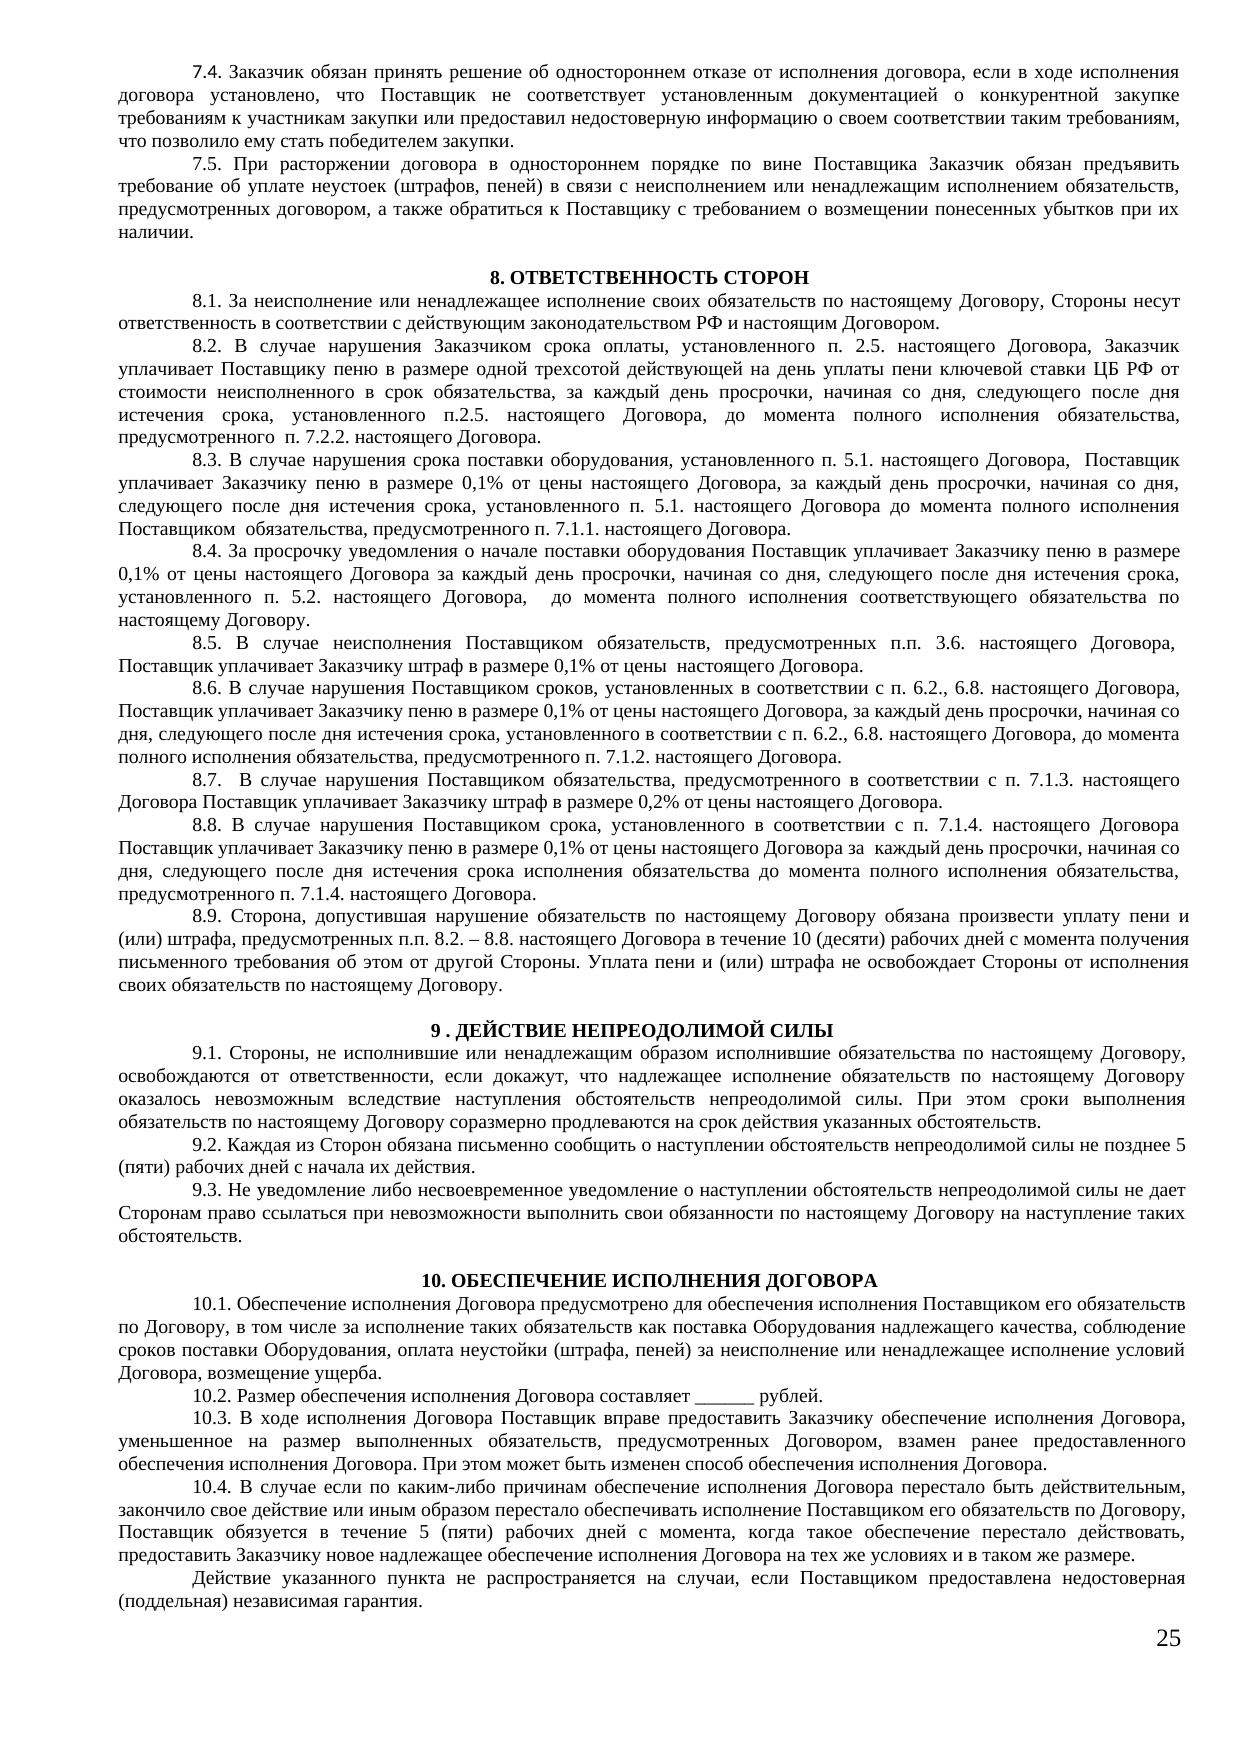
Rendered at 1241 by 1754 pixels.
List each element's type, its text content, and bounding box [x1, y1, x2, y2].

text 7.5. При расторжении договора в одностороннем порядке по вине Поставщика Заказчик обязан предъявить требование об уплате неустоек (штрафов, пеней) в связи с неисполнением или ненадлежащим исполнением обязательств, предусмотренных договором, а также обратиться к Поставщику с требованием о возмещении понесенных убытков при их наличии. [118, 152, 1181, 243]
text 8.1. За неисполнение или ненадлежащее исполнение своих обязательств по настоящему Договору, Стороны несут ответственность в соответствии с действующим законодательством РФ и настоящим Договором. [118, 288, 1181, 334]
text 8.6. В случае нарушения Поставщиком сроков, установленных в соответствии с п. 6.2., 6.8. настоящего Договора, Поставщик уплачивает Заказчику пеню в размере 0,1% от цены настоящего Договора, за каждый день просрочки, начиная со дня, следующего после дня истечения срока, установленного в соответствии с п. 6.2., 6.8. настоящего Договора, до момента полного исполнения обязательства, предусмотренного п. 7.1.2. настоящего Договора. [118, 676, 1181, 768]
text 10.2. Размер обеспечения исполнения Договора составляет ______ рублей. [118, 1383, 1187, 1406]
text 10.4. В случае если по каким-либо причинам обеспечение исполнения Договора перестало быть действительным, закончило свое действие или иным образом перестало обеспечивать исполнение Поставщиком его обязательств по Договору, Поставщик обязуется в течение 5 (пяти) рабочих дней с момента, когда такое обеспечение перестало действовать, предоставить Заказчику новое надлежащее обеспечение исполнения Договора на тех же условиях и в таком же размере. [118, 1475, 1187, 1566]
text 8.4. За просрочку уведомления о начале поставки оборудования Поставщик уплачивает Заказчику пеню в размере 0,1% от цены настоящего Договора за каждый день просрочки, начиная со дня, следующего после дня истечения срока, установленного п. 5.2. настоящего Договора, до момента полного исполнения соответствующего обязательства по настоящему Договору. [118, 539, 1181, 631]
text 8.3. В случае нарушения срока поставки оборудования, установленного п. 5.1. настоящего Договора, Поставщик уплачивает Заказчику пеню в размере 0,1% от цены настоящего Договора, за каждый день просрочки, начиная со дня, следующего после дня истечения срока, установленного п. 5.1. настоящего Договора до момента полного исполнения Поставщиком обязательства, предусмотренного п. 7.1.1. настоящего Договора. [118, 448, 1181, 539]
text 9.1. Стороны, не исполнившие или ненадлежащим образом исполнившие обязательства по настоящему Договору, освобождаются от ответственности, если докажут, что надлежащее исполнение обязательств по настоящему Договору оказалось невозможным вследствие наступления обстоятельств непреодолимой силы. При этом сроки выполнения обязательств по настоящему Договору соразмерно продлеваются на срок действия указанных обстоятельств. [118, 1041, 1187, 1133]
text 7.4. Заказчик обязан принять решение об одностороннем отказе от исполнения договора, если в ходе исполнения договора установлено, что Поставщик не соответствует установленным документацией о конкурентной закупке требованиям к участникам закупки или предоставил недостоверную информацию о своем соответствии таким требованиям, что позволило ему стать победителем закупки. [118, 59, 1181, 152]
text 8.9. Сторона, допустившая нарушение обязательств по настоящему Договору обязана произвести уплату пени и (или) штрафа, предусмотренных п.п. 8.2. – 8.8. настоящего Договора в течение 10 (десяти) рабочих дней с момента получения письменного требования об этом от другой Стороны. Уплата пени и (или) штрафа не освобождает Стороны от исполнения своих обязательств по настоящему Договору. [118, 904, 1191, 996]
text 8.2. В случае нарушения Заказчиком срока оплаты, установленного п. 2.5. настоящего Договора, Заказчик уплачивает Поставщику пеню в размере одной трехсотой действующей на день уплаты пени ключевой ставки ЦБ РФ от стоимости неисполненного в срок обязательства, за каждый день просрочки, начиная со дня, следующего после дня истечения срока, установленного п.2.5. настоящего Договора, до момента полного исполнения обязательства, предусмотренного п. 7.2.2. настоящего Договора. [118, 334, 1181, 448]
text 8.5. В случае неисполнения Поставщиком обязательств, предусмотренных п.п. 3.6. настоящего Договора, Поставщик уплачивает Заказчику штраф в размере 0,1% от цены настоящего Договора. [118, 631, 1177, 676]
text 10. ОБЕСПЕЧЕНИЕ ИСПОЛНЕНИЯ ДОГОВОРА [118, 1269, 1181, 1292]
text 10.1. Обеспечение исполнения Договора предусмотрено для обеспечения исполнения Поставщиком его обязательств по Договору, в том числе за исполнение таких обязательств как поставка Оборудования надлежащего качества, соблюдение сроков поставки Оборудования, оплата неустойки (штрафа, пеней) за неисполнение или ненадлежащее исполнение условий Договора, возмещение ущерба. [118, 1292, 1187, 1383]
text 8.8. В случае нарушения Поставщиком срока, установленного в соответствии с п. 7.1.4. настоящего Договора Поставщик уплачивает Заказчику пеню в размере 0,1% от цены настоящего Договора за каждый день просрочки, начиная со дня, следующего после дня истечения срока исполнения обязательства до момента полного исполнения обязательства, предусмотренного п. 7.1.4. настоящего Договора. [118, 813, 1181, 904]
text 8. ОТВЕТСТВЕННОСТЬ СТОРОН [118, 266, 1181, 288]
text 8.7. В случае нарушения Поставщиком обязательства, предусмотренного в соответствии с п. 7.1.3. настоящего Договора Поставщик уплачивает Заказчику штраф в размере 0,2% от цены настоящего Договора. [118, 768, 1181, 813]
text 9.3. Не уведомление либо несвоевременное уведомление о наступлении обстоятельств непреодолимой силы не дает Сторонам право ссылаться при невозможности выполнить свои обязанности по настоящему Договору на наступление таких обстоятельств. [118, 1178, 1187, 1247]
text Действие указанного пункта не распространяется на случаи, если Поставщиком предоставлена недостоверная (поддельная) независимая гарантия. [118, 1566, 1187, 1612]
text 9 . ДЕЙСТВИЕ НЕПРЕОДОЛИМОЙ СИЛЫ [118, 1018, 1146, 1041]
text 9.2. Каждая из Сторон обязана письменно сообщить о наступлении обстоятельств непреодолимой силы не позднее 5 (пяти) рабочих дней с начала их действия. [118, 1133, 1187, 1178]
text 10.3. В ходе исполнения Договора Поставщик вправе предоставить Заказчику обеспечение исполнения Договора, уменьшенное на размер выполненных обязательств, предусмотренных Договором, взамен ранее предоставленного обеспечения исполнения Договора. При этом может быть изменен способ обеспечения исполнения Договора. [118, 1406, 1187, 1475]
